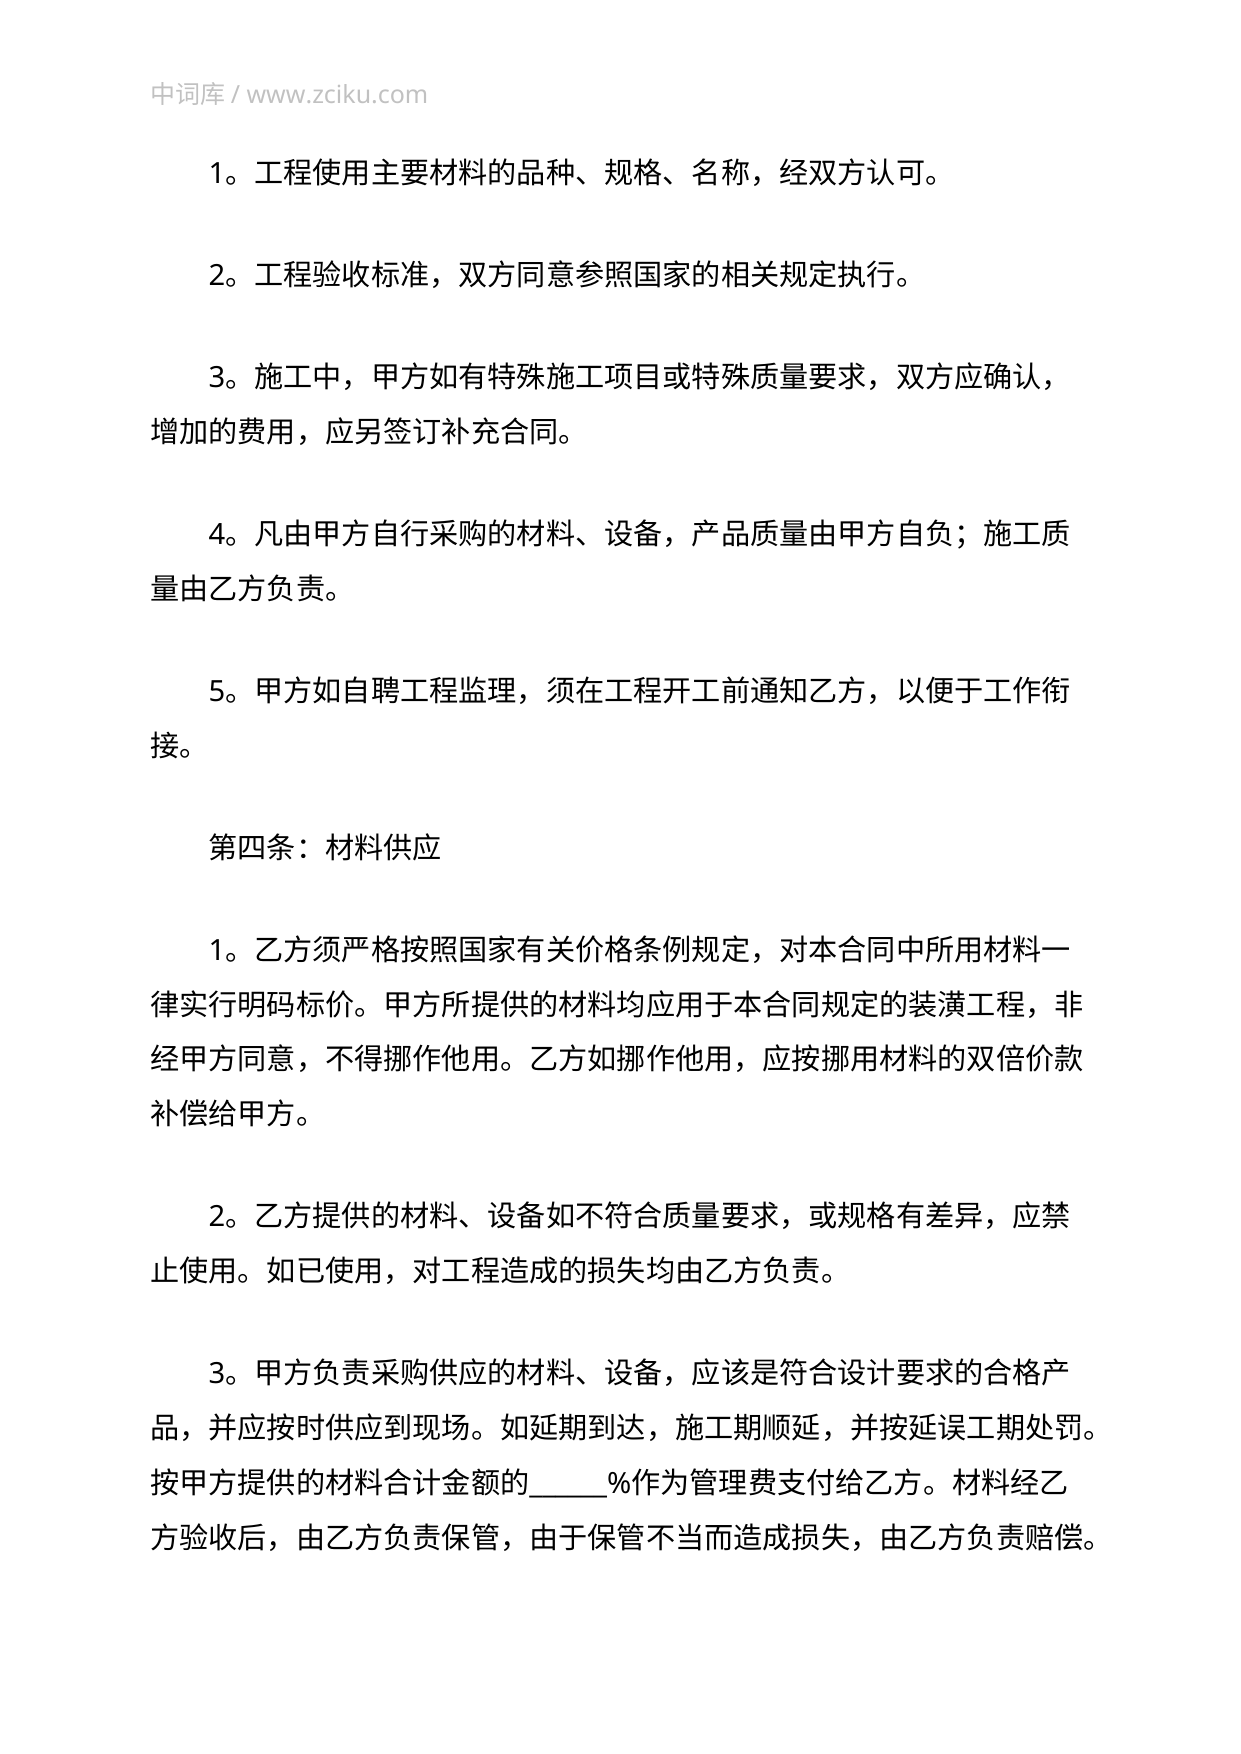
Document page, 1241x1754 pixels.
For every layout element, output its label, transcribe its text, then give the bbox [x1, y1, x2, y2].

text 4。凡由甲方自行采购的材料、设备，产品质量由甲方自负；施工质量由乙方负责。 [150, 511, 1090, 608]
text 3。施工中，甲方如有特殊施工项目或特殊质量要求，双方应确认，增加的费用，应另签订补充合同。 [150, 354, 1090, 451]
text 2。乙方提供的材料、设备如不符合质量要求，或规格有差异，应禁止使用。如已使用，对工程造成的损失均由乙方负责。 [150, 1193, 1090, 1290]
text 3。甲方负责采购供应的材料、设备，应该是符合设计要求的合格产品，并应按时供应到现场。如延期到达，施工期顺延，并按延误工期处罚。按甲方提供的材料合计金额的______%作为管理费支付给乙方。材料经乙方验收后，由乙方负责保管，由于保管不当而造成损失，由乙方负责赔偿。 [150, 1349, 1090, 1557]
text 1。乙方须严格按照国家有关价格条例规定，对本合同中所用材料一律实行明码标价。甲方所提供的材料均应用于本合同规定的装潢工程，非经甲方同意，不得挪作他用。乙方如挪作他用，应按挪用材料的双倍价款补偿给甲方。 [150, 926, 1090, 1133]
text 5。甲方如自聘工程监理，须在工程开工前通知乙方，以便于工作衔接。 [150, 667, 1090, 765]
text 1。工程使用主要材料的品种、规格、名称，经双方认可。 [150, 150, 1090, 192]
text 第四条：材料供应 [150, 824, 1090, 867]
text 2。工程验收标准，双方同意参照国家的相关规定执行。 [150, 252, 1090, 294]
